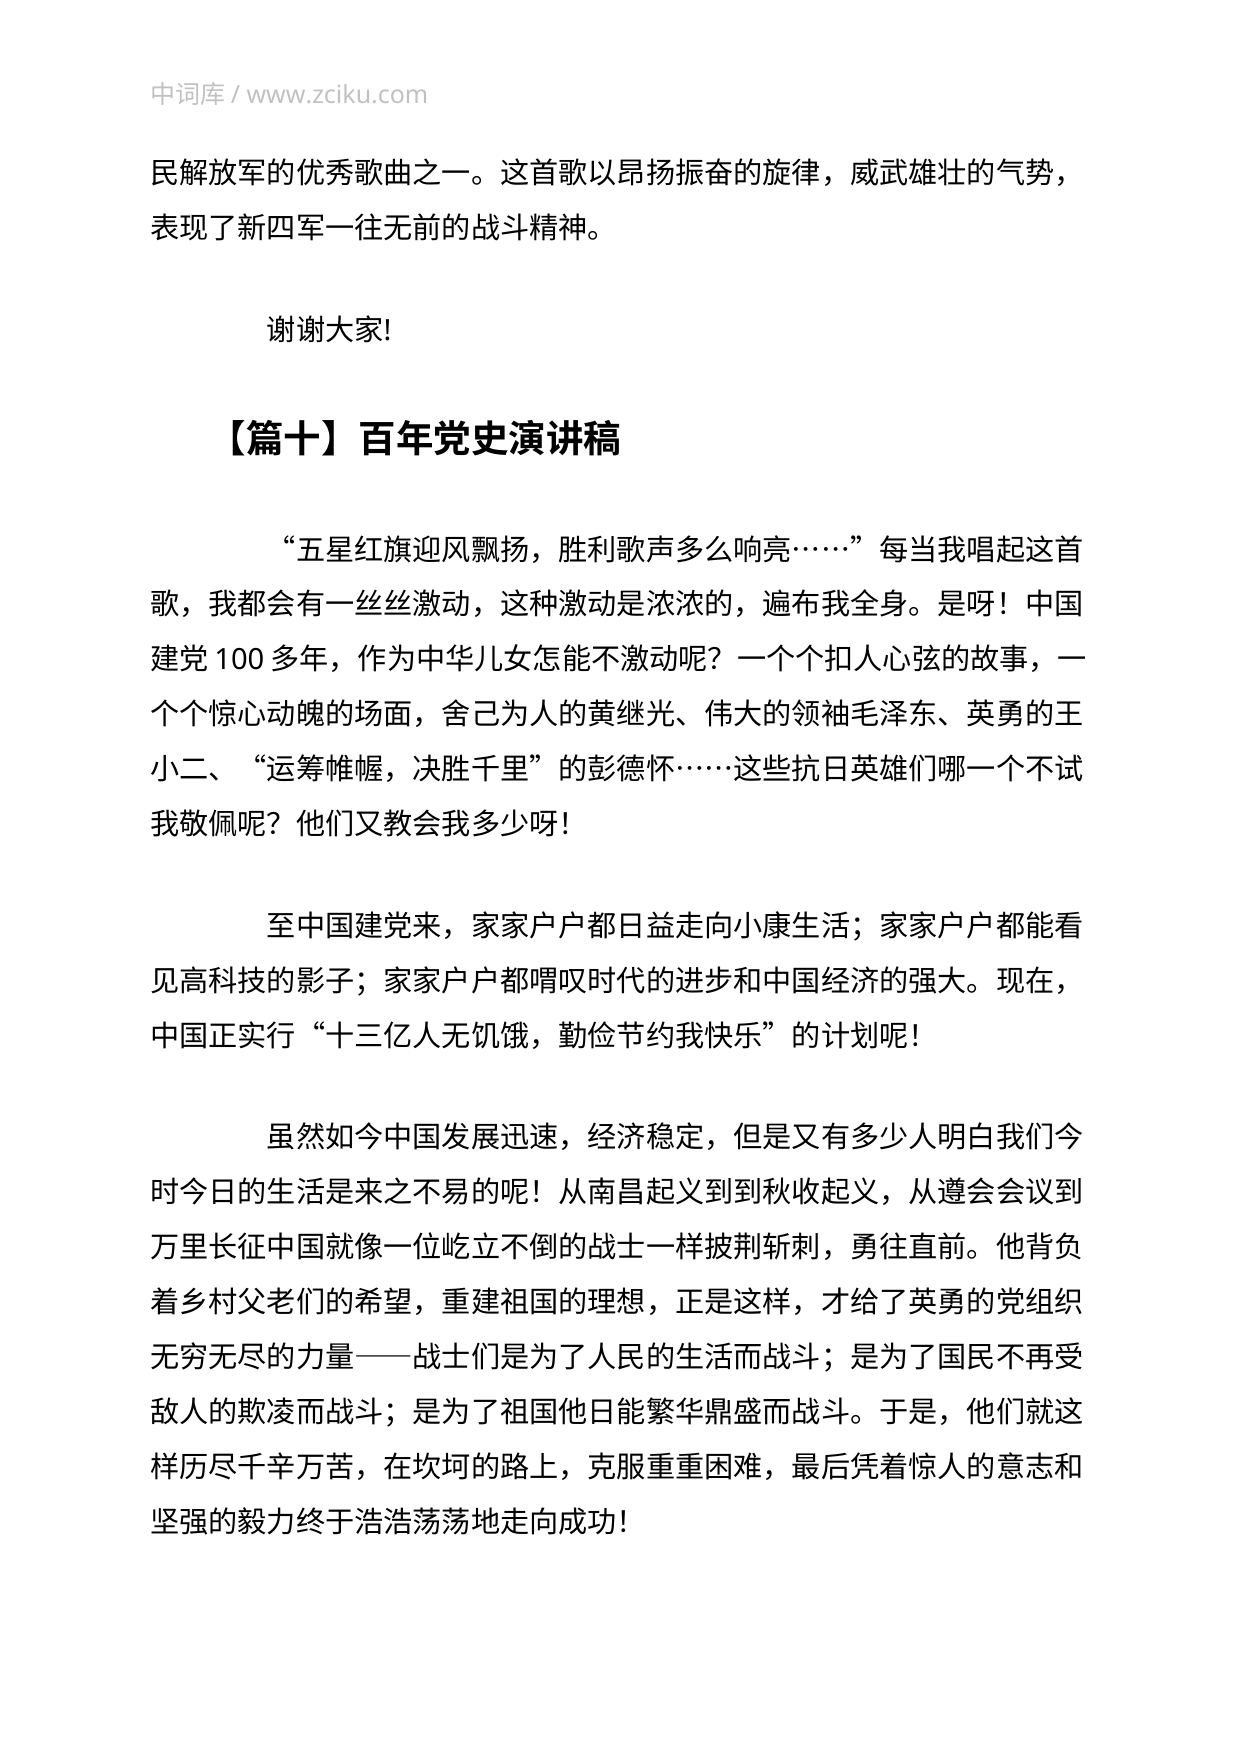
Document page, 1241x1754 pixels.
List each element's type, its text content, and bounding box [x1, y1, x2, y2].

text 谢谢大家! [150, 307, 1090, 349]
text 至中国建党来，家家户户都日益走向小康生活；家家户户都能看见高科技的影子；家家户户都喟叹时代的进步和中国经济的强大。现在，中国正实行“十三亿人无饥饿，勤俭节约我快乐”的计划呢！ [150, 902, 1090, 1054]
text “五星红旗迎风飘扬，胜利歌声多么响亮……”每当我唱起这首歌，我都会有一丝丝激动，这种激动是浓浓的，遍布我全身。是呀！中国建党100多年，作为中华儿女怎能不激动呢？一个个扣人心弦的故事，一个个惊心动魄的场面，舍己为人的黄继光、伟大的领袖毛泽东、英勇的王小二、“运筹帷幄，决胜千里”的彭德怀……这些抗日英雄们哪一个不试我敬佩呢？他们又教会我多少呀！ [150, 526, 1090, 843]
text 虽然如今中国发展迅速，经济稳定，但是又有多少人明白我们今时今日的生活是来之不易的呢！从南昌起义到到秋收起义，从遵会会议到万里长征中国就像一位屹立不倒的战士一样披荆斩刺，勇往直前。他背负着乡村父老们的希望，重建祖国的理想，正是这样，才给了英勇的党组织无穷无尽的力量——战士们是为了人民的生活而战斗；是为了国民不再受敌人的欺凌而战斗；是为了祖国他日能繁华鼎盛而战斗。于是，他们就这样历尽千辛万苦，在坎坷的路上，克服重重困难，最后凭着惊人的意志和坚强的毅力终于浩浩荡荡地走向成功！ [150, 1114, 1090, 1541]
text 【篇十】百年党史演讲稿 [150, 409, 1090, 463]
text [150, 150, 1090, 247]
